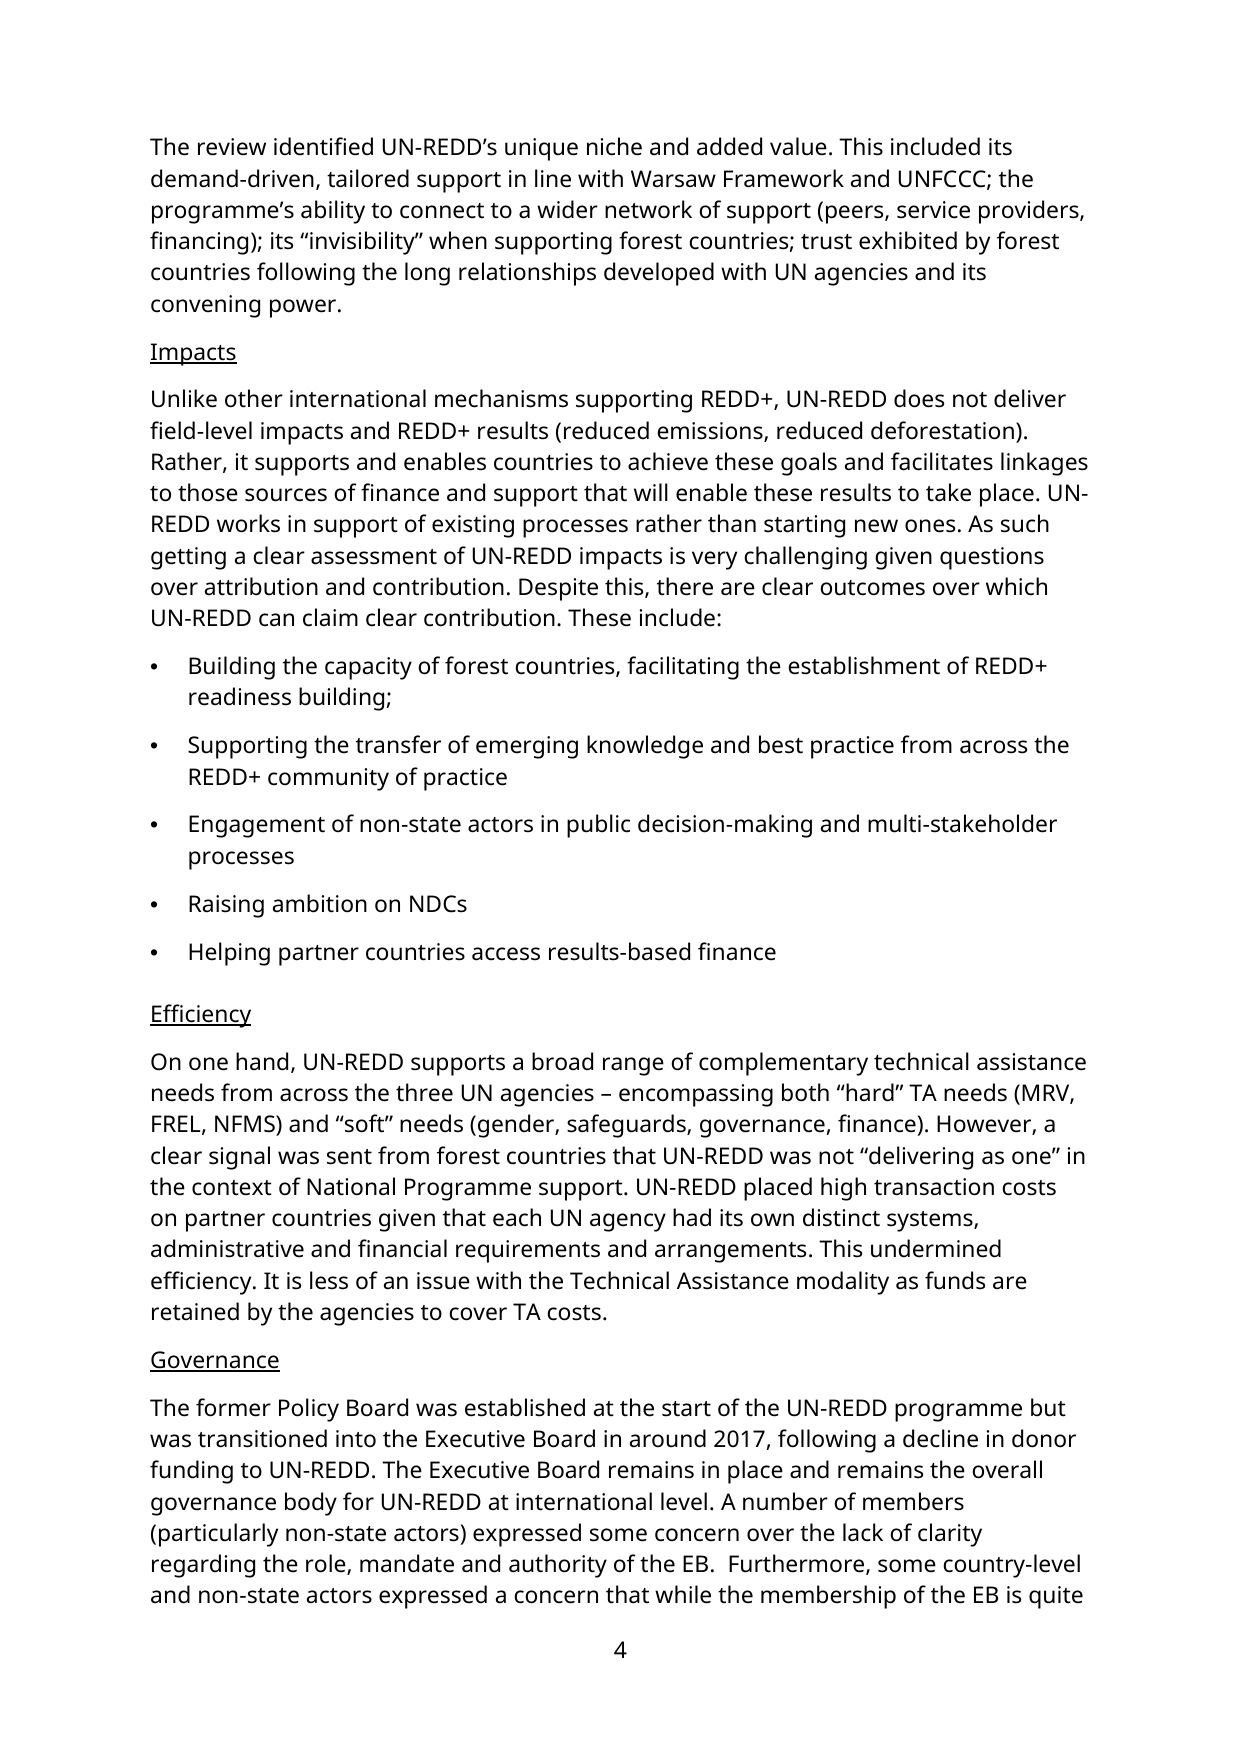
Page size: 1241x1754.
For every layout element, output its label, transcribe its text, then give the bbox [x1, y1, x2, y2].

list Engagement of non-state actors in public decision-making and multi-stakeholder processes [150, 808, 1090, 871]
text Unlike other international mechanisms supporting REDD+, UN-REDD does not deliver field-level impacts and REDD+ results (reduced emissions, reduced deforestation). Rather, it supports and enables countries to achieve these goals and facilitates linkages to those sources of finance and support that will enable these results to take place. UN-REDD works in support of existing processes rather than starting new ones. As such getting a clear assessment of UN-REDD impacts is very challenging given questions over attribution and contribution. Despite this, there are clear outcomes over which UN-REDD can claim clear contribution. These include: [150, 383, 1090, 633]
text Impacts [150, 335, 1090, 367]
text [150, 1392, 1090, 1610]
list Supporting the transfer of emerging knowledge and best practice from across the REDD+ community of practice [150, 729, 1090, 792]
text Efficiency [150, 998, 1090, 1029]
text On one hand, UN-REDD supports a broad range of complementary technical assistance needs from across the three UN agencies – encompassing both “hard” TA needs (MRV, FREL, NFMS) and “soft” needs (gender, safeguards, governance, finance). However, a clear signal was sent from forest countries that UN-REDD was not “delivering as one” in the context of National Programme support. UN-REDD placed high transaction costs on partner countries given that each UN agency had its own distinct systems, administrative and financial requirements and arrangements. This undermined efficiency. It is less of an issue with the Technical Assistance modality as funds are retained by the agencies to cover TA costs. [150, 1046, 1090, 1327]
list Building the capacity of forest countries, facilitating the establishment of REDD+ readiness building; [150, 650, 1090, 712]
text Governance [150, 1344, 1090, 1375]
list Raising ambition on NDCs [150, 887, 1090, 919]
text The review identified UN-REDD’s unique niche and added value. This included its demand-driven, tailored support in line with Warsaw Framework and UNFCCC; the programme’s ability to connect to a wider network of support (peers, service providers, financing); its “invisibility” when supporting forest countries; trust exhibited by forest countries following the long relationships developed with UN agencies and its convening power. [150, 131, 1090, 319]
list Helping partner countries access results-based finance [150, 935, 1090, 967]
